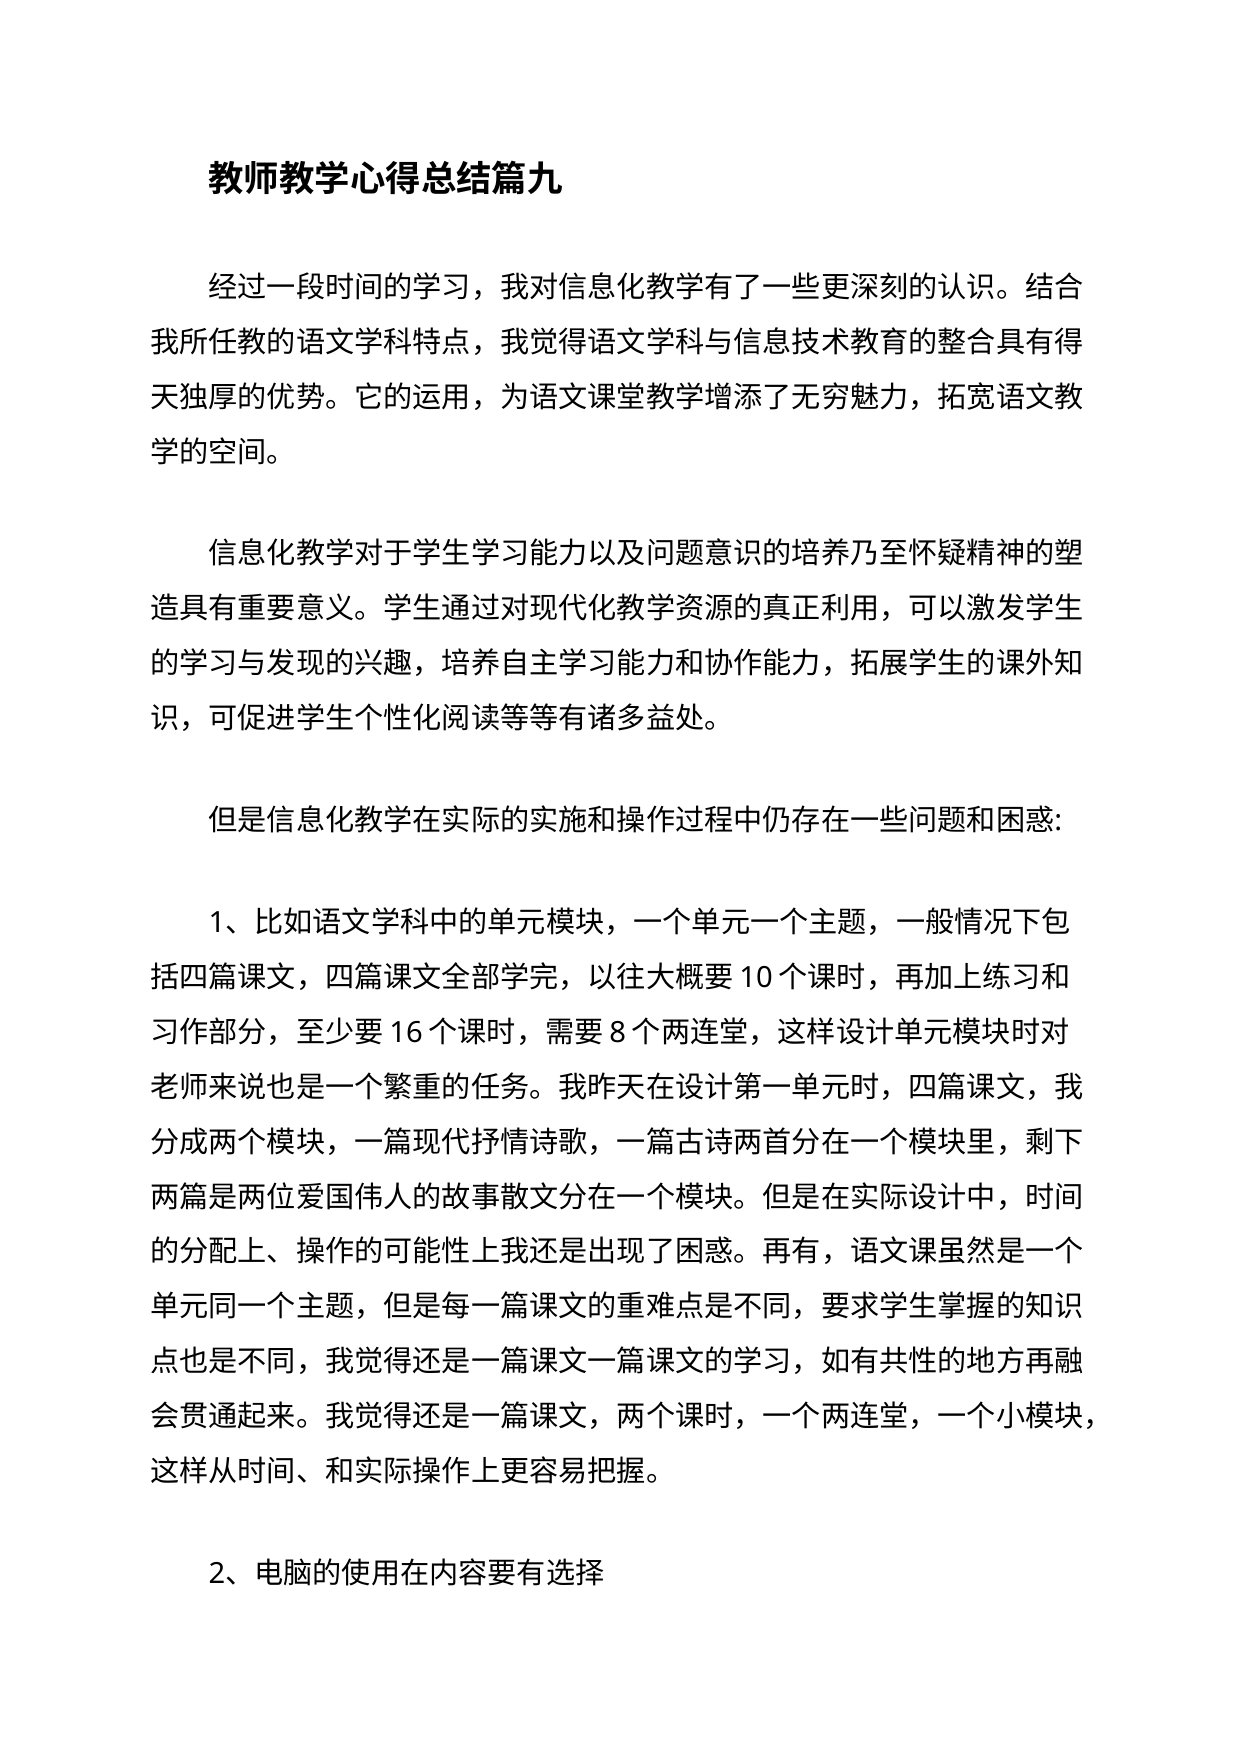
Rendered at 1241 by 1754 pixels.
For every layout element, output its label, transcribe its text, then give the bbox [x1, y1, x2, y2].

text 经过一段时间的学习，我对信息化教学有了一些更深刻的认识。结合我所任教的语文学科特点，我觉得语文学科与信息技术教育的整合具有得天独厚的优势。它的运用，为语文课堂教学增添了无穷魅力，拓宽语文教学的空间。 [150, 263, 1090, 470]
text 1、比如语文学科中的单元模块，一个单元一个主题，一般情况下包括四篇课文，四篇课文全部学完，以往大概要10个课时，再加上练习和习作部分，至少要16个课时，需要8个两连堂，这样设计单元模块时对老师来说也是一个繁重的任务。我昨天在设计第一单元时，四篇课文，我分成两个模块，一篇现代抒情诗歌，一篇古诗两首分在一个模块里，剩下两篇是两位爱国伟人的故事散文分在一个模块。但是在实际设计中，时间的分配上、操作的可能性上我还是出现了困惑。再有，语文课虽然是一个单元同一个主题，但是每一篇课文的重难点是不同，要求学生掌握的知识点也是不同，我觉得还是一篇课文一篇课文的学习，如有共性的地方再融会贯通起来。我觉得还是一篇课文，两个课时，一个两连堂，一个小模块，这样从时间、和实际操作上更容易把握。 [150, 898, 1090, 1490]
text 2、电脑的使用在内容要有选择 [150, 1549, 1090, 1592]
text 但是信息化教学在实际的实施和操作过程中仍存在一些问题和困惑: [150, 796, 1090, 839]
text 信息化教学对于学生学习能力以及问题意识的培养乃至怀疑精神的塑造具有重要意义。学生通过对现代化教学资源的真正利用，可以激发学生的学习与发现的兴趣，培养自主学习能力和协作能力，拓展学生的课外知识，可促进学生个性化阅读等等有诸多益处。 [150, 530, 1090, 737]
text 教师教学心得总结篇九 [150, 150, 1090, 201]
